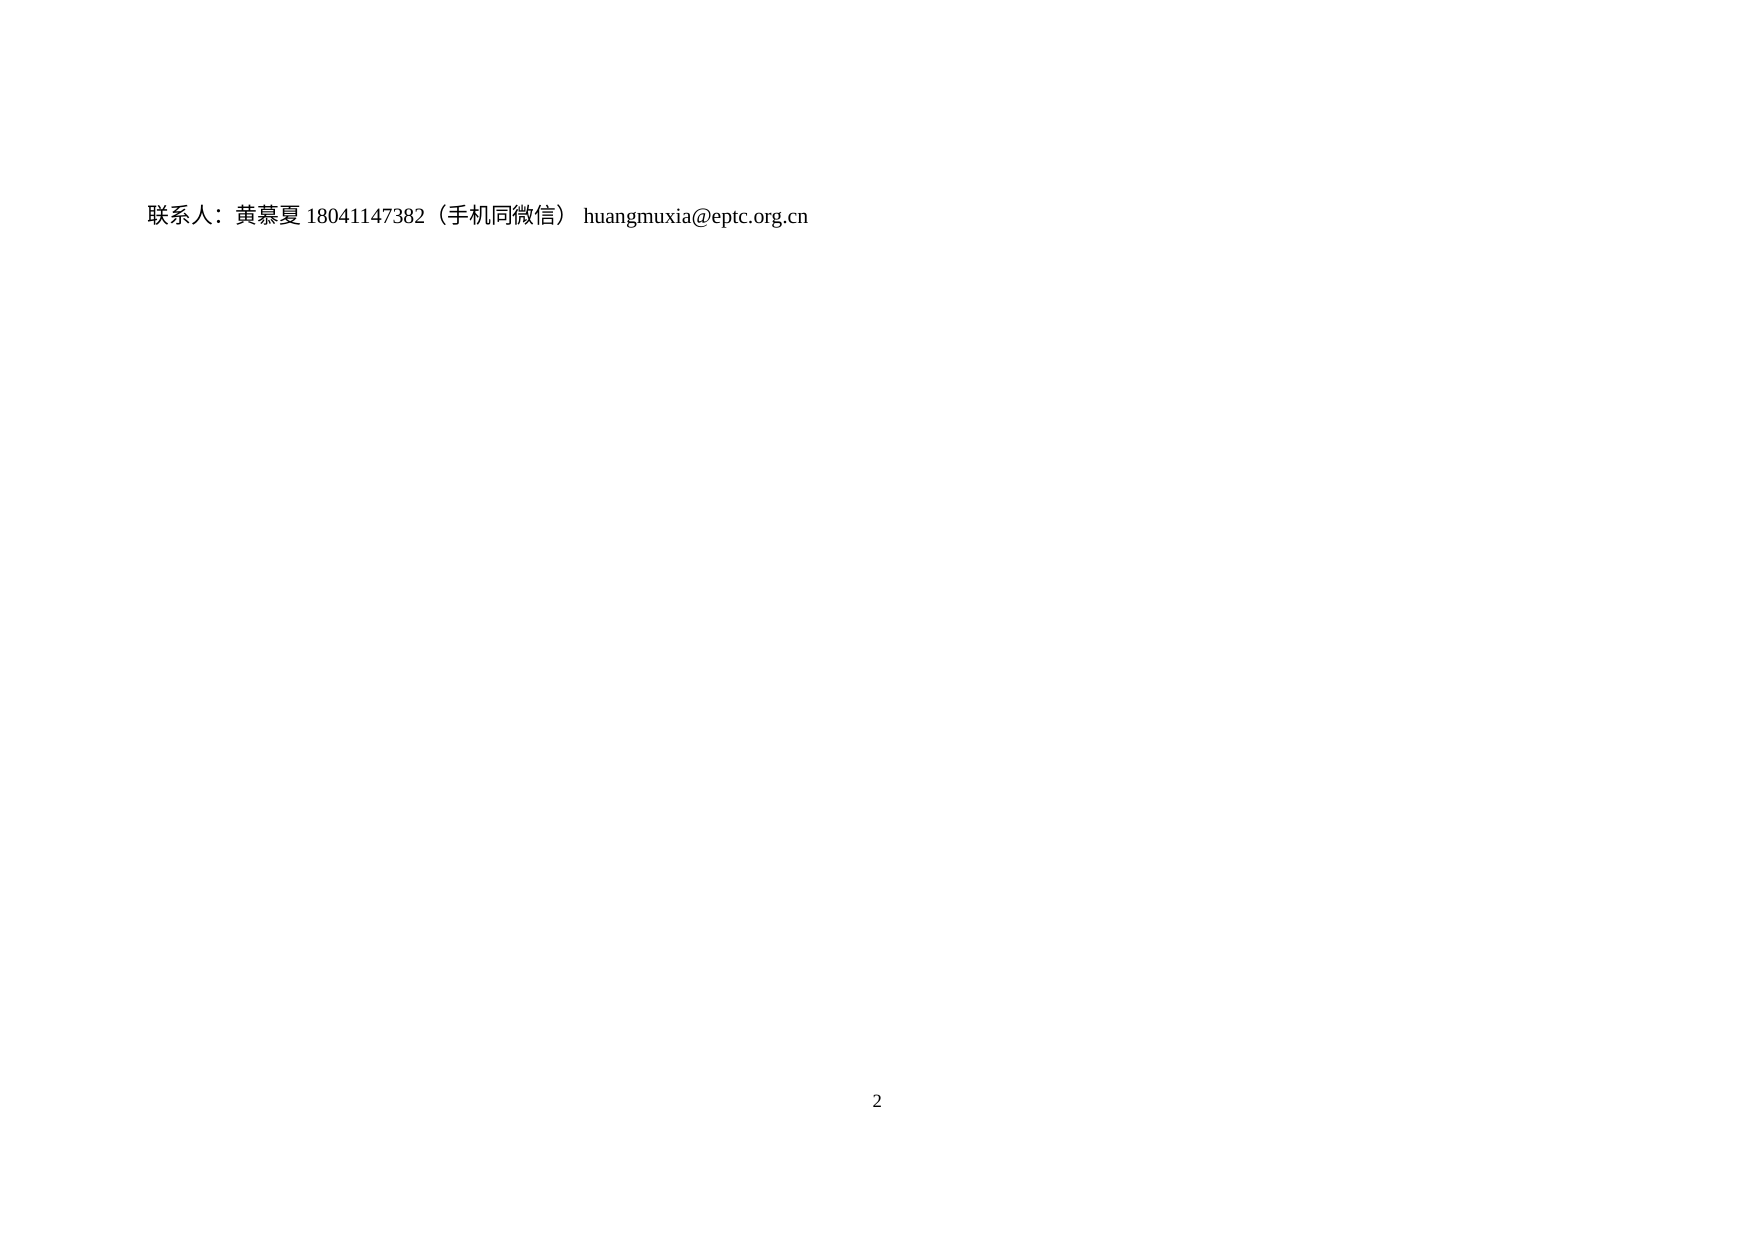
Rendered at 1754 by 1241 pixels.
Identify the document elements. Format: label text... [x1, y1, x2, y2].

text 联系人：黄慕夏 18041147382（手机同微信） huangmuxia@eptc.org.cn [148, 198, 1606, 230]
